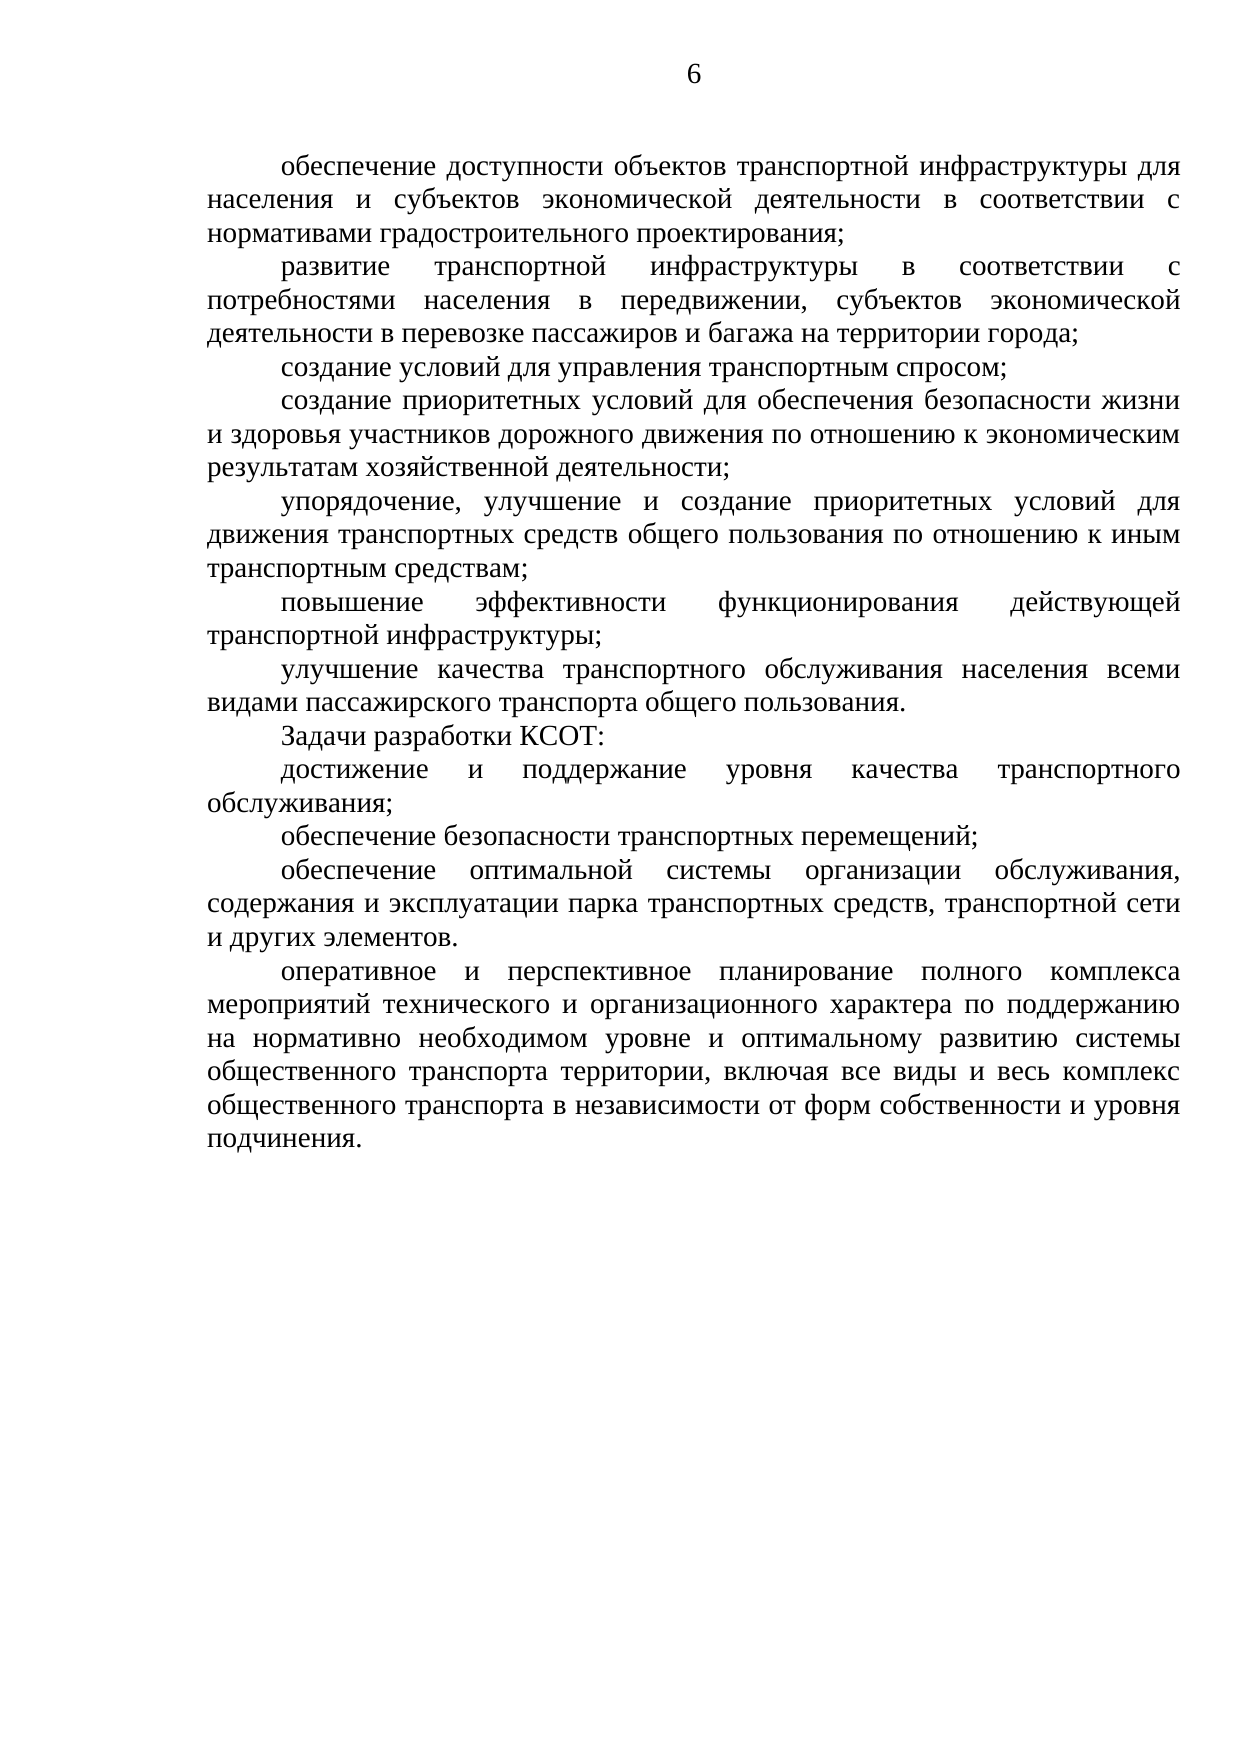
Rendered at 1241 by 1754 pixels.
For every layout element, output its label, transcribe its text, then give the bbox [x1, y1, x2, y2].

text достижение и поддержание уровня качества транспортного обслуживания; [207, 751, 1181, 818]
text обеспечение доступности объектов транспортной инфраструктуры для населения и субъектов экономической деятельности в соответствии с нормативами градостроительного проектирования; [207, 148, 1181, 248]
text повышение эффективности функционирования действующей транспортной инфраструктуры; [207, 584, 1181, 651]
text развитие транспортной инфраструктуры в соответствии с потребностями населения в передвижении, субъектов экономической деятельности в перевозке пассажиров и багажа на территории города; [207, 248, 1181, 349]
text упорядочение, улучшение и создание приоритетных условий для движения транспортных средств общего пользования по отношению к иным транспортным средствам; [207, 483, 1181, 584]
text обеспечение безопасности транспортных перемещений; [207, 818, 1181, 852]
text улучшение качества транспортного обслуживания населения всеми видами пассажирского транспорта общего пользования. [207, 651, 1181, 718]
text обеспечение оптимальной системы организации обслуживания, содержания и эксплуатации парка транспортных средств, транспортной сети и других элементов. [207, 852, 1181, 953]
text оперативное и перспективное планирование полного комплекса мероприятий технического и организационного характера по поддержанию на нормативно необходимом уровне и оптимальному развитию системы общественного транспорта территории, включая все виды и весь комплекс общественного транспорта в независимости от форм собственности и уровня подчинения. [207, 953, 1181, 1154]
text Задачи разработки КСОТ: [207, 718, 1181, 751]
text создание условий для управления транспортным спросом; [207, 349, 1181, 382]
text создание приоритетных условий для обеспечения безопасности жизни и здоровья участников дорожного движения по отношению к экономическим результатам хозяйственной деятельности; [207, 382, 1181, 483]
